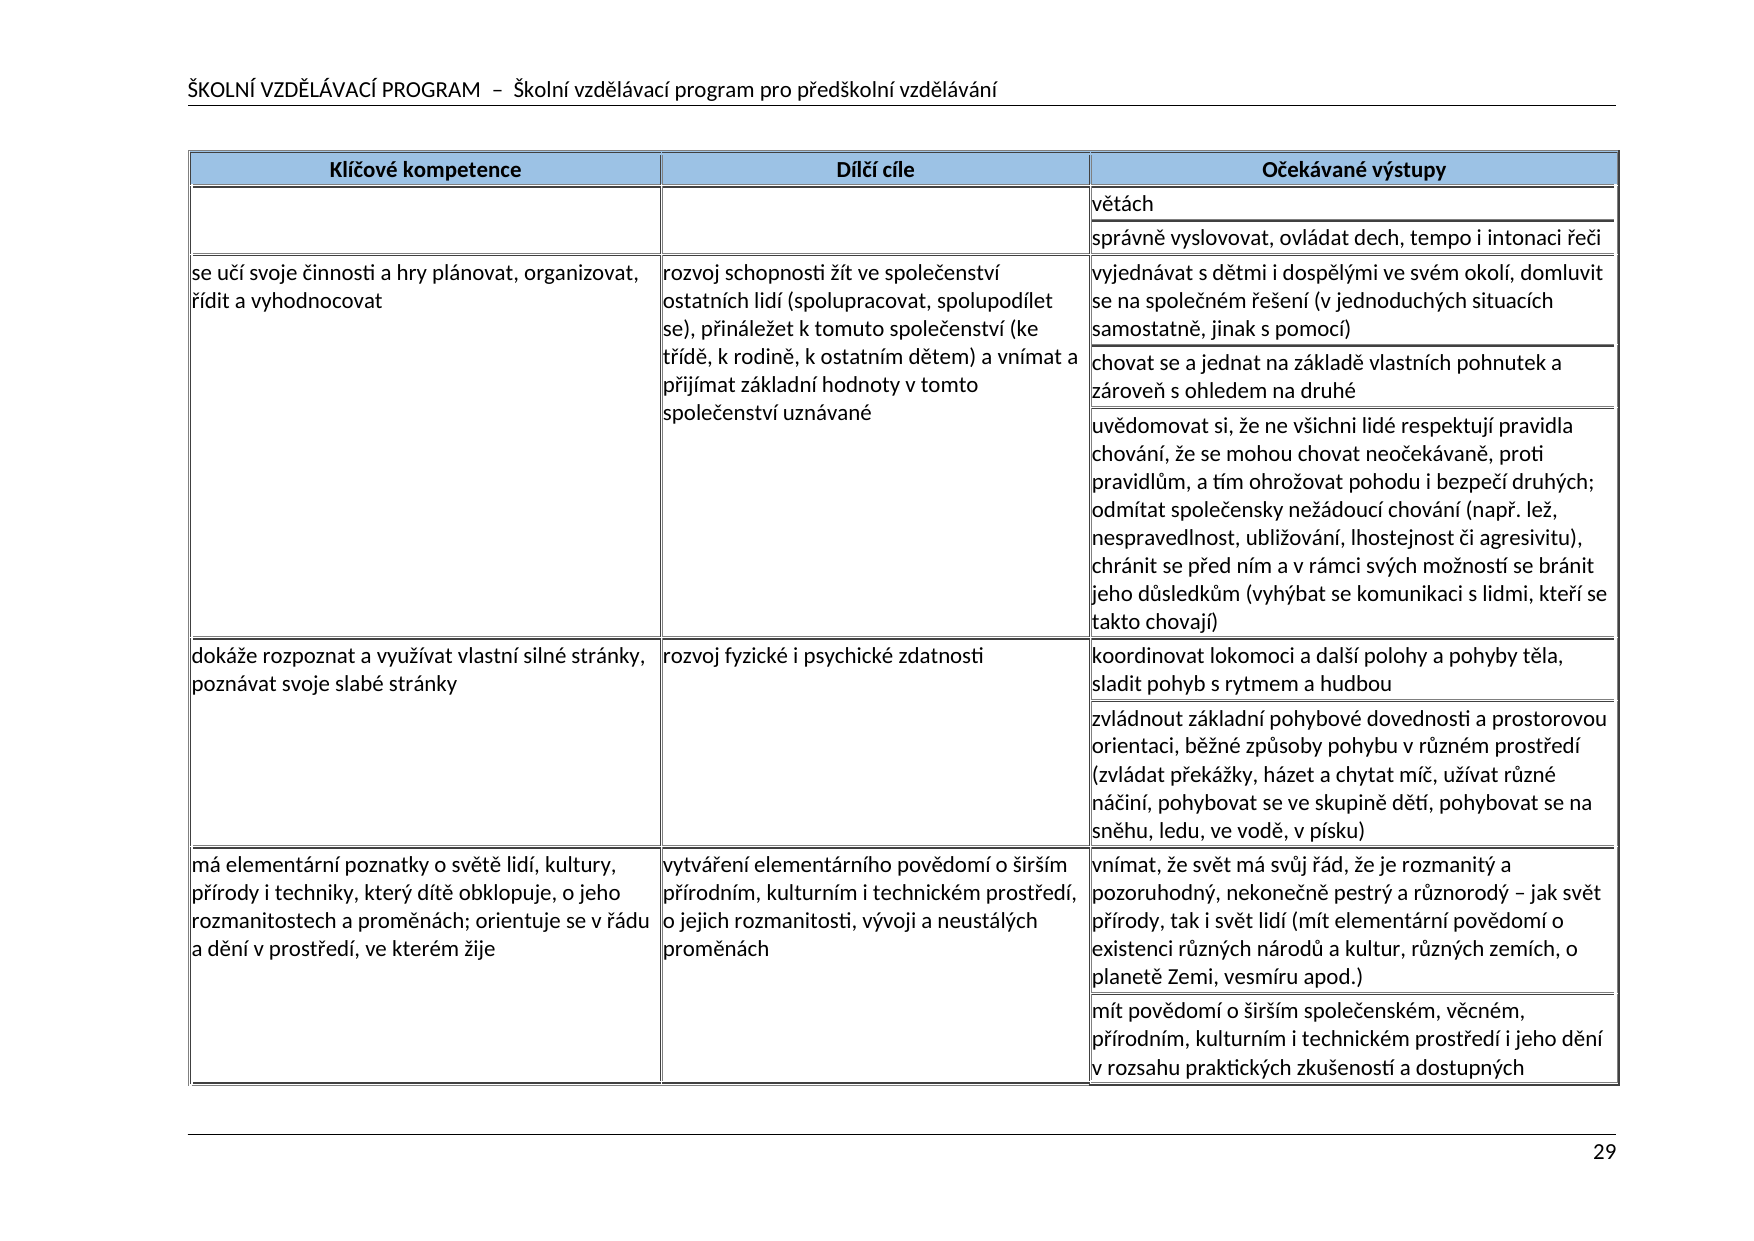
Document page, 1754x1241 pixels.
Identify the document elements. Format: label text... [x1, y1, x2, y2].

table_cell uvědomovat si, že ne všichni lidé respektují pravidla chování, že se mohou chovat neočekávaně, proti pravidlům, a tím ohrožovat pohodu i bezpečí druhých; odmítat společensky nežádoucí chování (např. lež, nespravedlnost, ubližování, lhostejnost či agresivitu), chránit se před ním a v rámci svých možností se bránit jeho důsledkům (vyhýbat se komunikaci s lidmi, kteří se takto chovají) [1092, 406, 1617, 636]
table_cell vytváření elementárního povědomí o širším přírodním, kulturním i technickém prostředí, o jejich rozmanitosti, vývoji a neustálých proměnách [661, 845, 1090, 1082]
table_cell správně vyslovovat, ovládat dech, tempo i intonaci řeči [1092, 219, 1617, 253]
table_cell dokáže rozpoznat a využívat vlastní silné stránky, poznávat svoje slabé stránky [190, 636, 661, 845]
table_cell vyjednávat s dětmi i dospělými ve svém okolí, domluvit se na společném řešení (v jednoduchých situacích samostatně, jinak s pomocí) [1092, 253, 1617, 343]
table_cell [1090, 184, 1618, 219]
table_cell vnímat, že svět má svůj řád, že je rozmanitý a pozoruhodný, nekonečně pestrý a různorodý – jak svět přírody, tak i svět lidí (mít elementární povědomí o existenci různých národů a kultur, různých zemích, o planetě Zemi, vesmíru apod.) [1090, 845, 1618, 992]
table_cell se učí svoje činnosti a hry plánovat, organizovat, řídit a vyhodnocovat [191, 253, 660, 636]
table_cell rozvoj schopnosti žít ve společenství ostatních lidí (spolupracovat, spolupodílet se), přináležet k tomuto společenství (ke třídě, k rodině, k ostatním dětem) a vnímat a přijímat základní hodnoty v tomto společenství uznávané [663, 256, 1089, 636]
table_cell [1090, 992, 1617, 1082]
table_cell chovat se a jednat na základě vlastních pohnutek a zároveň s ohledem na druhé [1092, 344, 1618, 406]
table_cell rozvoj fyzické i psychické zdatnosti [663, 640, 1089, 845]
table_cell má elementární poznatky o světě lidí, kultury, přírody i techniky, který dítě obklopuje, o jeho rozmanitostech a proměnách; orientuje se v řádu a dění v prostředí, ve kterém žije [190, 845, 661, 1082]
table_cell zvládnout základní pohybové dovednosti a prostorovou orientaci, běžné způsoby pohybu v různém prostředí (zvládat překážky, házet a chytat míč, užívat různé náčiní, pohybovat se ve skupině dětí, pohybovat se na sněhu, ledu, ve vodě, v písku) [1092, 699, 1617, 845]
table_cell koordinovat lokomoci a další polohy a pohyby těla, sladit pohyb s rytmem a hudbou [1090, 636, 1618, 699]
